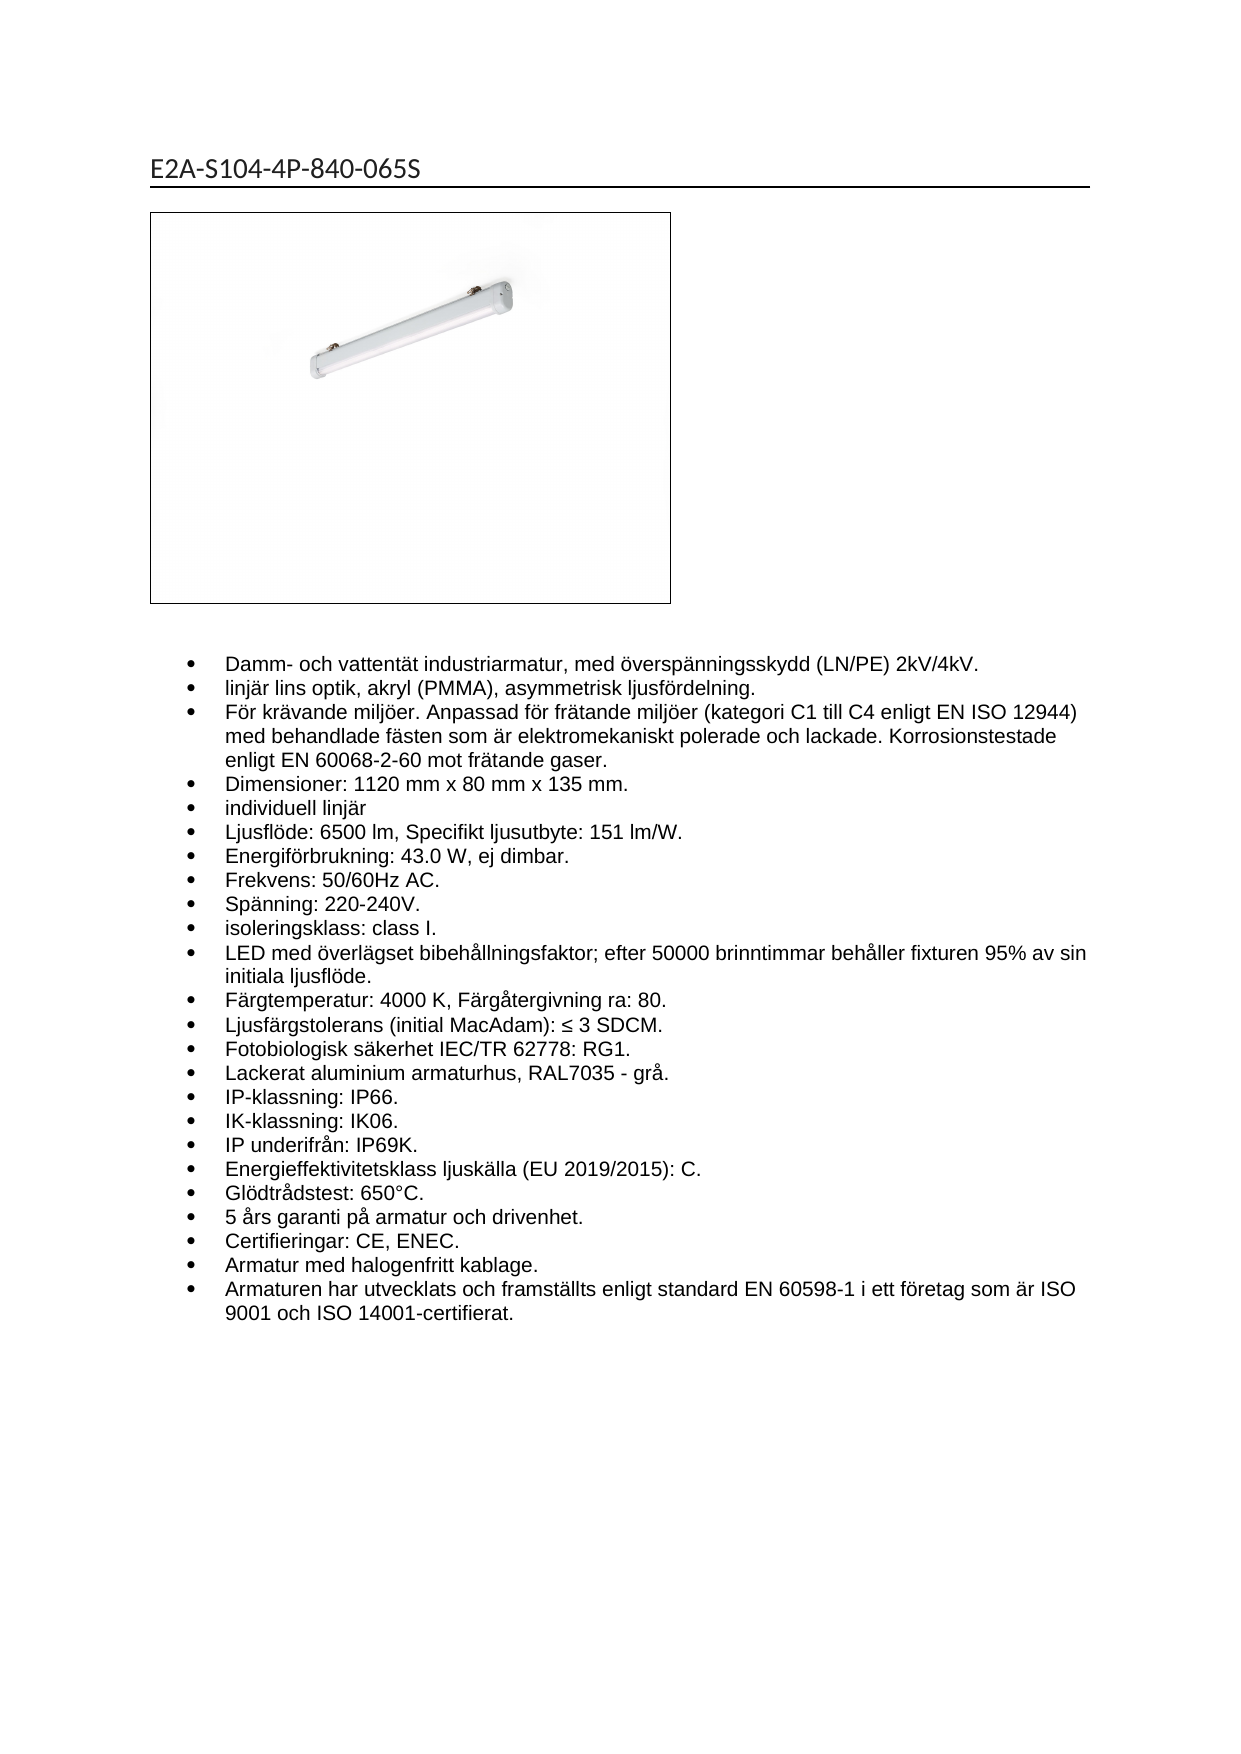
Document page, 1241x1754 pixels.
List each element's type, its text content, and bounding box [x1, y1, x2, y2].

list Frekvens: 50/60Hz AC. [187, 868, 1090, 892]
list Armatur med halogenfritt kablage. [187, 1253, 1090, 1277]
list IP-klassning: IP66. [187, 1084, 1090, 1109]
list linjär lins optik, akryl (PMMA), asymmetrisk ljusfördelning. [187, 676, 1090, 700]
list IP underifrån: IP69K. [187, 1133, 1090, 1157]
list IK-klassning: IK06. [187, 1109, 1090, 1133]
list Fotobiologisk säkerhet IEC/TR 62778: RG1. [187, 1036, 1090, 1061]
text E2A-S104-4P-840-065S [150, 150, 1090, 186]
list individuell linjär [187, 796, 1090, 820]
list Glödtrådstest: 650°C. [187, 1181, 1090, 1205]
list 5 års garanti på armatur och drivenhet. [187, 1205, 1090, 1229]
list Damm- och vattentät industriarmatur, med överspänningsskydd (LN/PE) 2kV/4kV. [187, 652, 1090, 676]
list Certifieringar: CE, ENEC. [187, 1229, 1090, 1253]
list Energieffektivitetsklass ljuskälla (EU 2019/2015): C. [187, 1157, 1090, 1181]
list LED med överlägset bibehållningsfaktor; efter 50000 brinntimmar behåller fixturen 95% av sin initiala ljusflöde. [187, 940, 1090, 988]
list isoleringsklass: class I. [187, 916, 1090, 940]
list För krävande miljöer. Anpassad för frätande miljöer (kategori C1 till C4 enligt EN ISO 12944) med behandlade fästen som är elektromekaniskt polerade och lackade. Korrosionstestade enligt EN 60068-2-60 mot frätande gaser. [187, 700, 1090, 772]
list Ljusflöde: 6500 lm, Specifikt ljusutbyte: 151 lm/W. [187, 820, 1090, 844]
list Dimensioner: 1120 mm x 80 mm x 135 mm. [187, 772, 1090, 796]
picture [151, 213, 670, 603]
list Armaturen har utvecklats och framställts enligt standard EN 60598-1 i ett företag som är ISO 9001 och ISO 14001-certifierat. [187, 1277, 1090, 1325]
list Färgtemperatur: 4000 K, Färgåtergivning ra: 80. [187, 988, 1090, 1012]
list Energiförbrukning: 43.0 W, ej dimbar. [187, 844, 1090, 868]
list Spänning: 220-240V. [187, 892, 1090, 916]
list Lackerat aluminium armaturhus, RAL7035 - grå. [187, 1061, 1090, 1084]
list Ljusfärgstolerans (initial MacAdam): ≤ 3 SDCM. [187, 1012, 1090, 1036]
